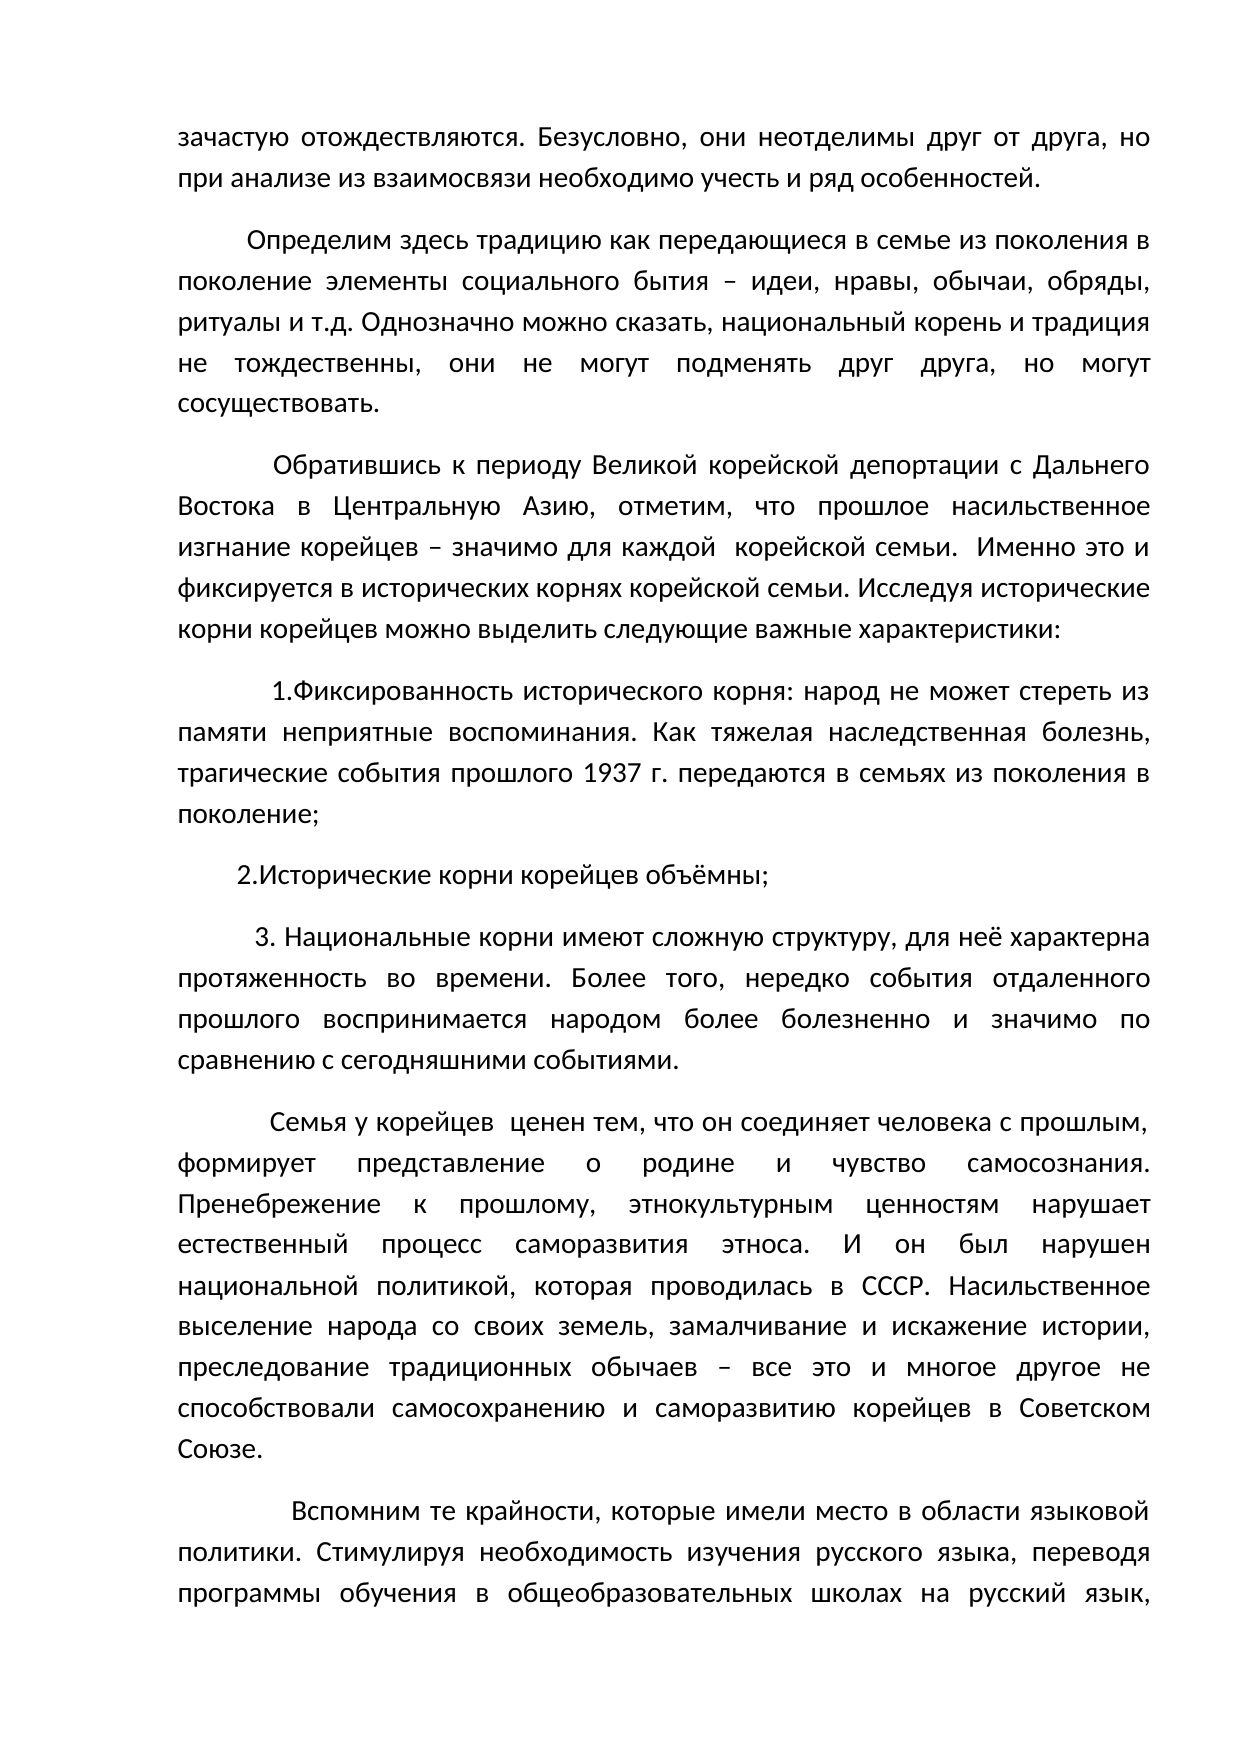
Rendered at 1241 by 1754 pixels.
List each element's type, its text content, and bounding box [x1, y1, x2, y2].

text 2.Исторические корни корейцев объёмны; [177, 856, 1152, 892]
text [177, 118, 1152, 195]
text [177, 1492, 1152, 1609]
text 1.Фиксированность исторического корня: народ не может стереть из памяти неприятные воспоминания. Как тяжелая наследственная болезнь, трагические события прошлого 1937 г. передаются в семьях из поколения в поколение; [177, 672, 1152, 830]
text Обратившись к периоду Великой корейской депортации с Дальнего Востока в Центральную Азию, отметим, что прошлое насильственное изгнание корейцев – значимо для каждой корейской семьи. Именно это и фиксируется в исторических корнях корейской семьи. Исследуя исторические корни корейцев можно выделить следующие важные характеристики: [177, 446, 1152, 646]
text Определим здесь традицию как передающиеся в семье из поколения в поколение элементы социального бытия – идеи, нравы, обычаи, обряды, ритуалы и т.д. Однозначно можно сказать, национальный корень и традиция не тождественны, они не могут подменять друг друга, но могут сосуществовать. [177, 221, 1152, 420]
text 3. Национальные корни имеют сложную структуру, для неё характерна протяженность во времени. Более того, нередко события отдаленного прошлого воспринимается народом более болезненно и значимо по сравнению с сегодняшними событиями. [177, 918, 1152, 1077]
text Семья у корейцев ценен тем, что он соединяет человека с прошлым, формирует представление о родине и чувство самосознания. Пренебрежение к прошлому, этнокультурным ценностям нарушает естественный процесс саморазвития этноса. И он был нарушен национальной политикой, которая проводилась в СССР. Насильственное выселение народа со своих земель, замалчивание и искажение истории, преследование традиционных обычаев – все это и многое другое не способствовали самосохранению и саморазвитию корейцев в Советском Союзе. [177, 1103, 1152, 1466]
